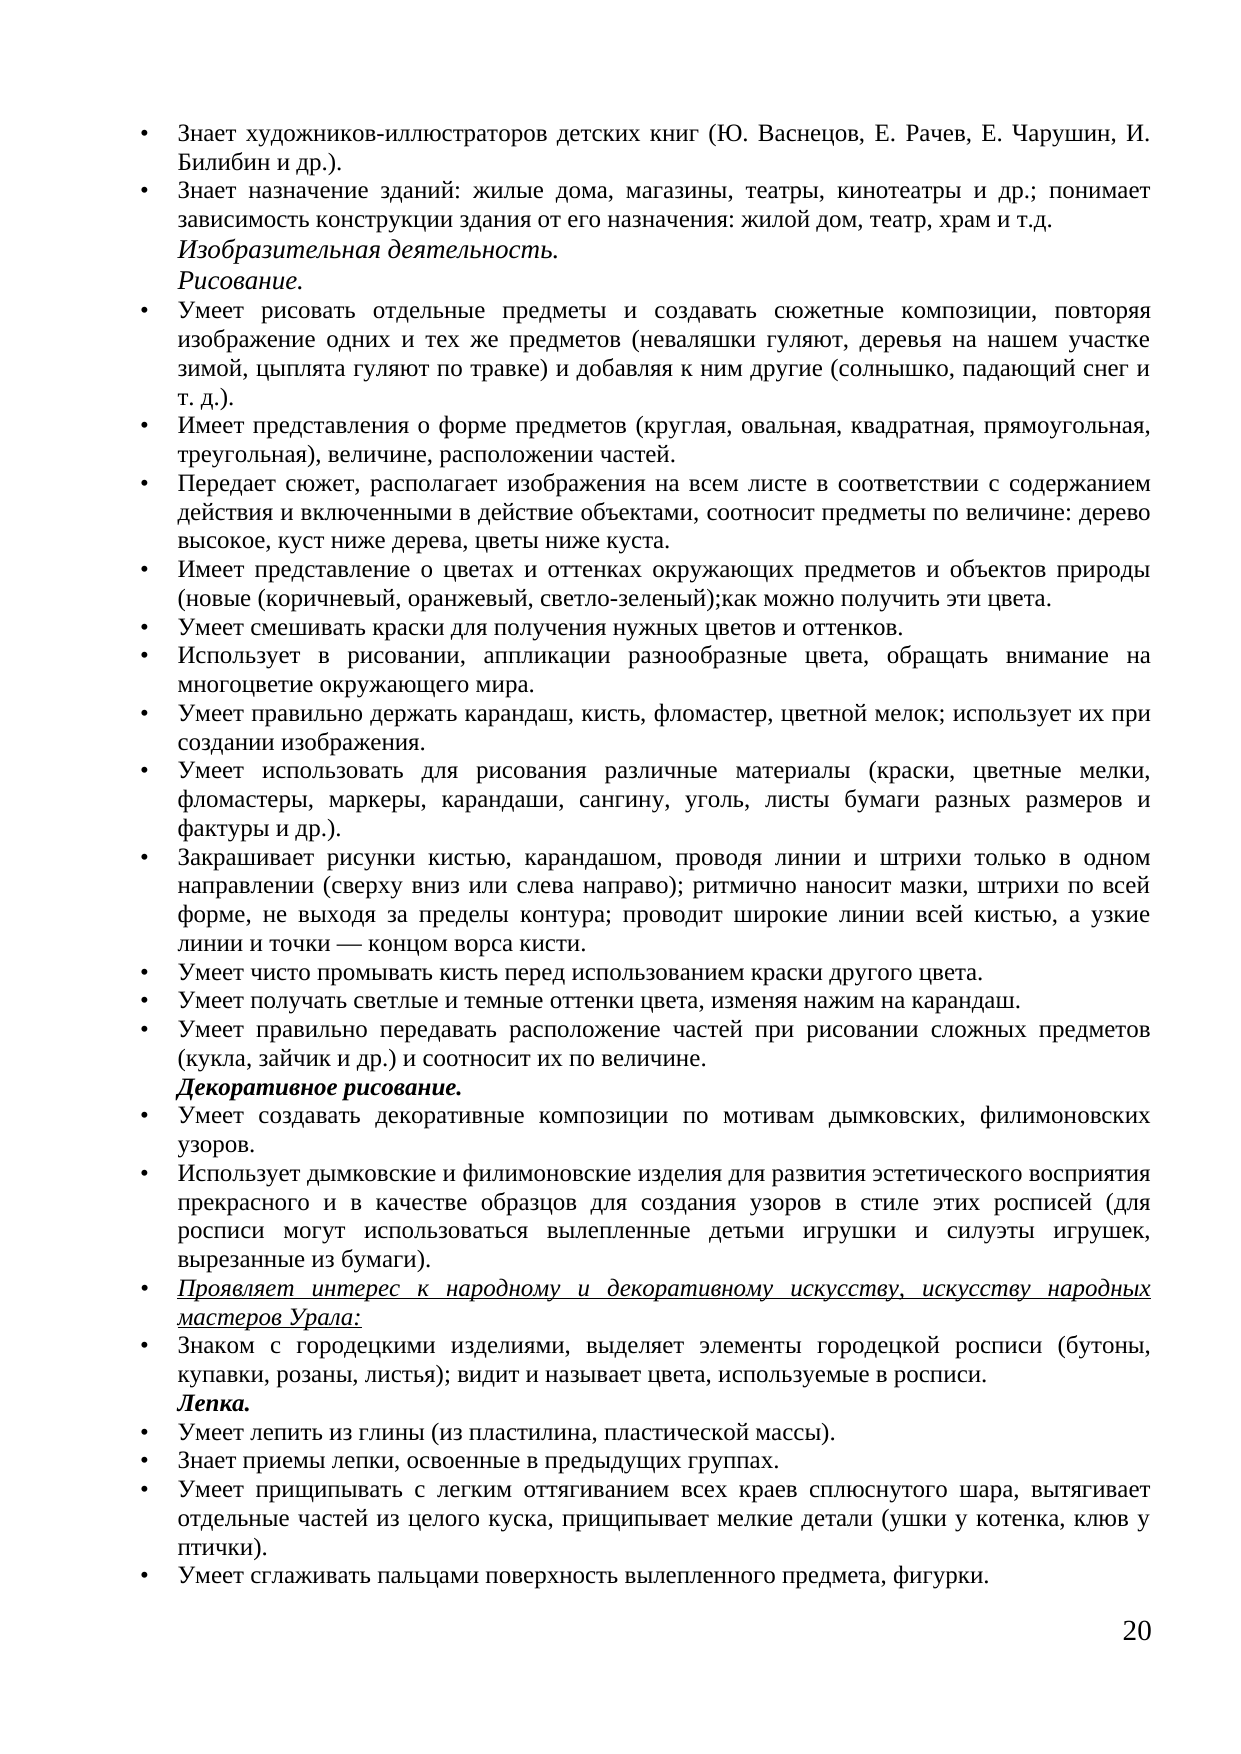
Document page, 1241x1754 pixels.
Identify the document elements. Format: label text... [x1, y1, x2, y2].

list Умеет рисовать отдельные предметы и создавать сюжетные композиции, повторяя изображение одних и тех же предметов (неваляшки гуляют, деревья на нашем участке зимой, цыплята гуляют по травке) и добавляя к ним другие (солнышко, падающий снег и т. д.). [140, 295, 1152, 410]
list Умеет правильно держать карандаш, кисть, фломастер, цветной мелок; использует их при создании изображения. [140, 698, 1152, 755]
list Умеет смешивать краски для получения нужных цветов и оттенков. [140, 612, 1152, 640]
list Закрашивает рисунки кистью, карандашом, проводя линии и штрихи только в одном направлении (сверху вниз или слева направо); ритмично наносит мазки, штрихи по всей форме, не выходя за пределы контура; проводит широкие линии всей кистью, а узкие линии и точки — концом ворса кисти. [140, 842, 1152, 957]
list Передает сюжет, располагает изображения на всем листе в соответствии с содержанием действия и включенными в действие объектами, соотносит предметы по величине: дерево высокое, куст ниже дерева, цветы ниже куста. [140, 468, 1152, 554]
list Умеет прищипывать с легким оттягиванием всех краев сплюснутого шара, вытягивает отдельные частей из целого куска, прищипывает мелкие детали (ушки у котенка, клюв у птички). [140, 1474, 1152, 1560]
list Умеет использовать для рисования различные материалы (краски, цветные мелки, фломастеры, маркеры, карандаши, сангину, уголь, листы бумаги разных размеров и фактуры и др.). [140, 755, 1152, 842]
list Имеет представления о форме предметов (круглая, овальная, квадратная, прямоугольная, треугольная), величине, расположении частей. [140, 410, 1152, 468]
list Умеет создавать декоративные композиции по мотивам дымковских, филимоновских узоров. [140, 1100, 1152, 1158]
list Умеет чисто промывать кисть перед использованием краски другого цвета. [140, 957, 1152, 985]
text Рисование. [177, 264, 1155, 295]
list Знает приемы лепки, освоенные в предыдущих группах. [140, 1445, 1152, 1474]
list Умеет лепить из глины (из пластилина, пластической массы). [140, 1417, 1152, 1445]
list Умеет сглаживать пальцами поверхность вылепленного предмета, фигурки. [140, 1560, 1152, 1589]
list Использует в рисовании, аппликации разнообразные цвета, обращать внимание на многоцветие окружающего мира. [140, 640, 1152, 698]
text Декоративное рисование. [177, 1072, 1152, 1100]
list Умеет правильно передавать расположение частей при рисовании сложных предметов (кукла, зайчик и др.) и соотносит их по величине. [140, 1014, 1152, 1072]
text Изобразительная деятельность. [177, 233, 1155, 264]
list Знает назначение зданий: жилые дома, магазины, театры, кинотеатры и др.; понимает зависимость конструкции здания от его назначения: жилой дом, театр, храм и т.д. [140, 176, 1152, 233]
list Использует дымковские и филимоновские изделия для развития эстетического восприятия прекрасного и в качестве образцов для создания узоров в стиле этих росписей (для росписи могут использоваться вылепленные детьми игрушки и силуэты игрушек, вырезанные из бумаги). [140, 1158, 1152, 1273]
text Лепка. [177, 1388, 1152, 1417]
list Умеет получать светлые и темные оттенки цвета, изменяя нажим на карандаш. [140, 985, 1152, 1014]
list Знаком с городецкими изделиями, выделяет элементы городецкой росписи (бутоны, купавки, розаны, листья); видит и называет цвета, используемые в росписи. [140, 1330, 1152, 1388]
list Знает художников-иллюстраторов детских книг (Ю. Васнецов, Е. Рачев, Е. Чарушин, И. Билибин и др.). [140, 118, 1152, 176]
list Имеет представление о цветах и оттенках окружающих предметов и объектов природы (новые (коричневый, оранжевый, светло-зеленый);как можно получить эти цвета. [140, 554, 1152, 612]
list Проявляет интерес к народному и декоративному искусству, искусству народных мастеров Урала: [140, 1273, 1152, 1330]
